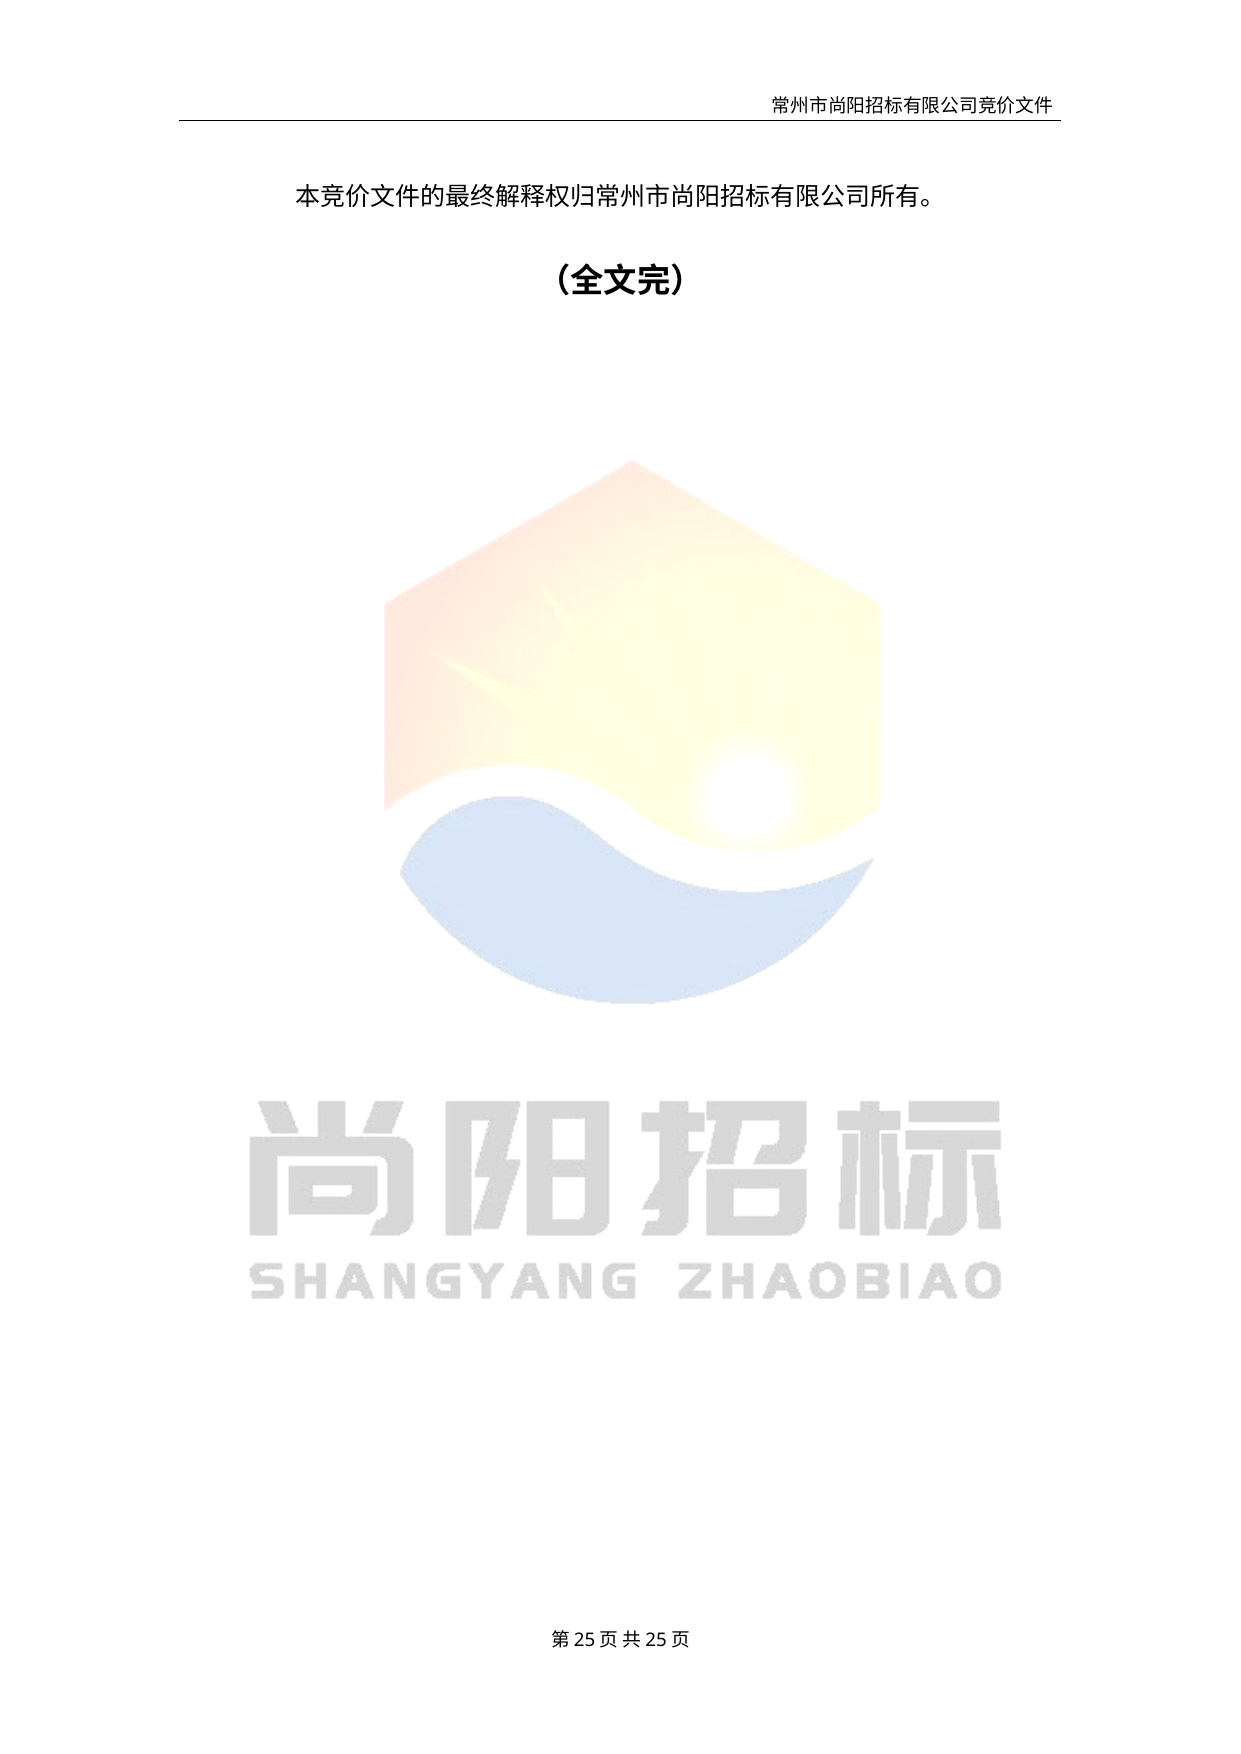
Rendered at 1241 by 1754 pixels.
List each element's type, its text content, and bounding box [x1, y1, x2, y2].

text 本竞价文件的最终解释权归常州市尚阳招标有限公司所有。 [187, 162, 1053, 227]
text （全文完） [187, 245, 1053, 310]
